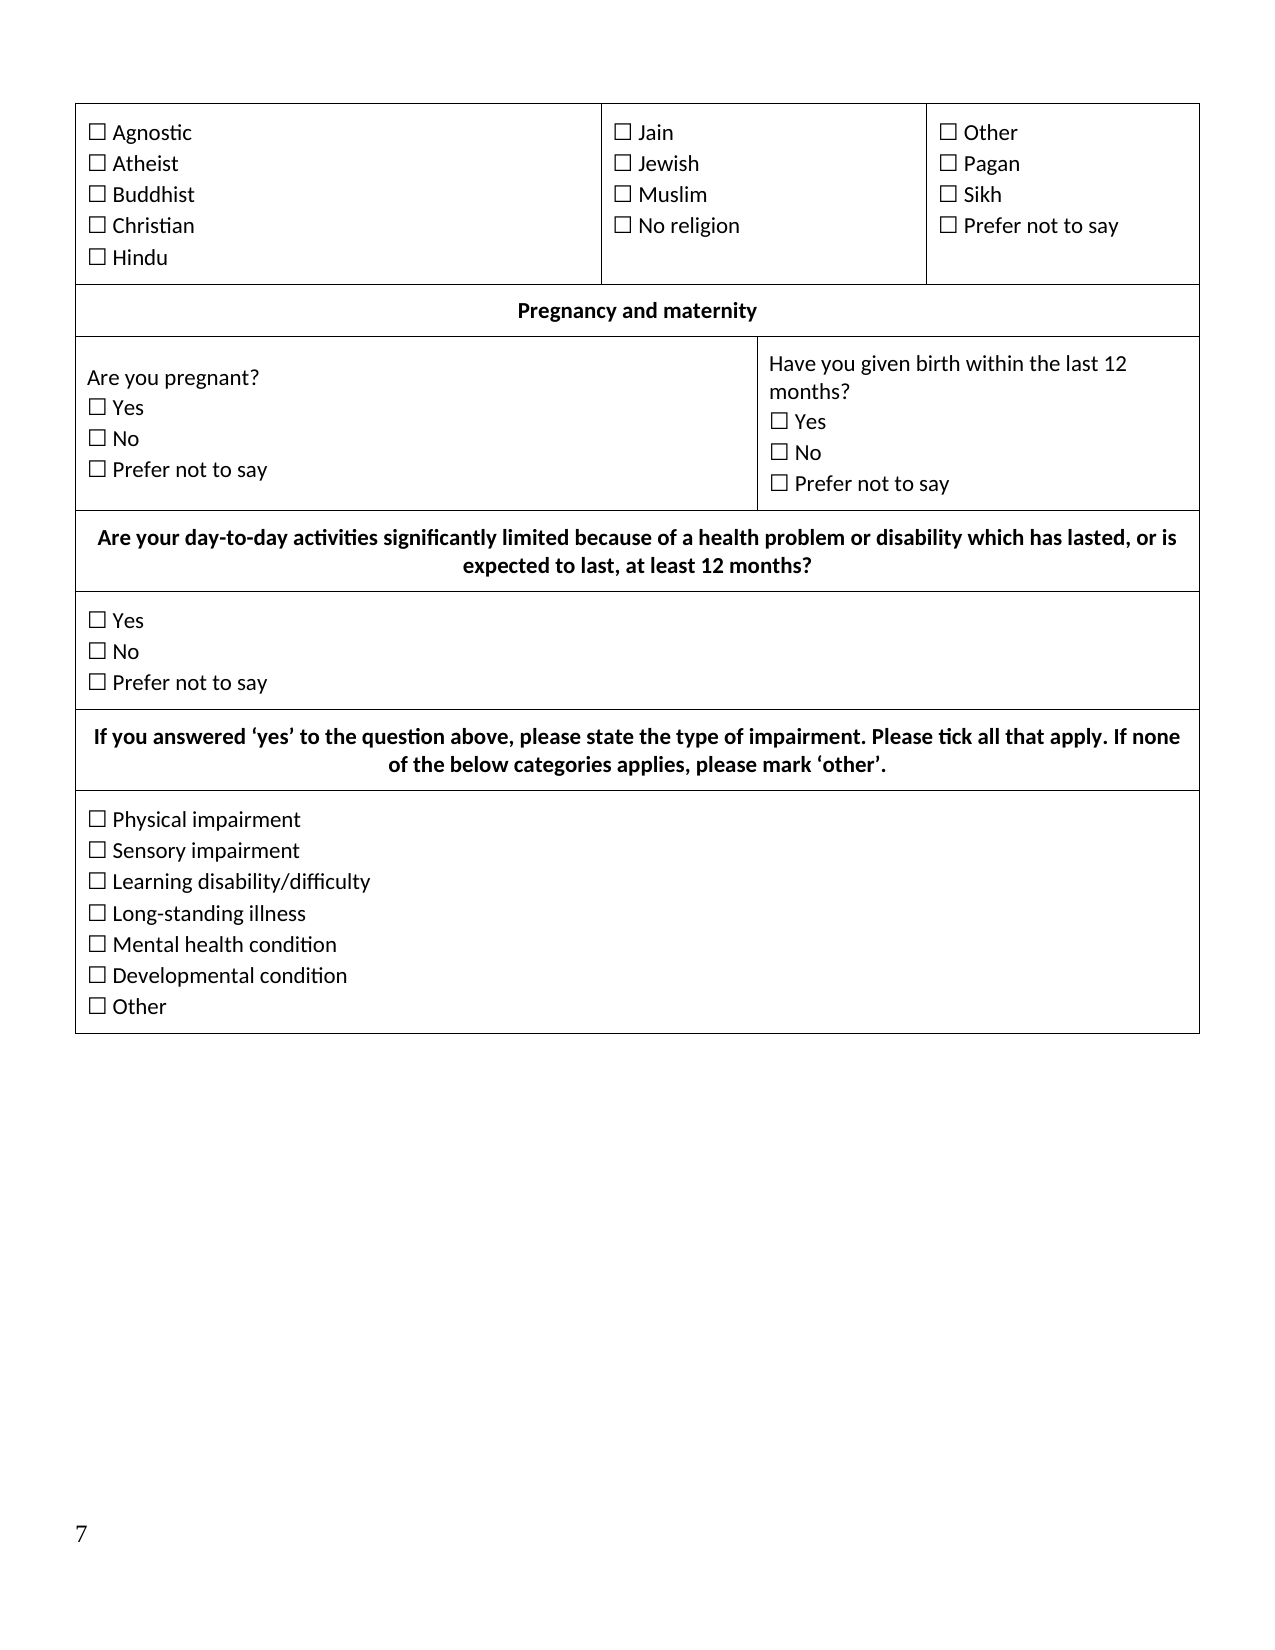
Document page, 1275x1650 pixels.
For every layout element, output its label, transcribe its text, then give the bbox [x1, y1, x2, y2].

table_cell ☐ Jain ☐ Jewish ☐ Muslim ☐ No religion [602, 104, 926, 283]
table_cell ☐ Other ☐ Pagan ☐ Sikh ☐ Prefer not to say [927, 104, 1199, 283]
table_cell Pregnancy and maternity [76, 285, 1199, 336]
table_cell Are you pregnant? ☐ Yes ☐ No ☐ Prefer not to say [76, 337, 757, 510]
table_cell If you answered ‘yes’ to the question above, please state the type of impairment. Please tick all that apply. If none of the below categories applies, please mark ‘other’. [76, 710, 1199, 790]
table_cell Have you given birth within the last 12 months? ☐ Yes ☐ No ☐ Prefer not to say [758, 337, 1199, 510]
table_cell ☐ Agnostic ☐ Atheist ☐ Buddhist ☐ Christian ☐ Hindu [76, 104, 601, 283]
table_cell ☐ Physical impairment ☐ Sensory impairment ☐ Learning disability/difficulty ☐ Long-standing illness ☐ Mental health condition ☐ Developmental condition ☐ Other [76, 791, 1199, 1033]
table_cell ☐ Yes ☐ No ☐ Prefer not to say [76, 592, 1199, 709]
table_cell Are your day-to-day activities significantly limited because of a health problem or disability which has lasted, or is expected to last, at least 12 months? [76, 511, 1199, 591]
